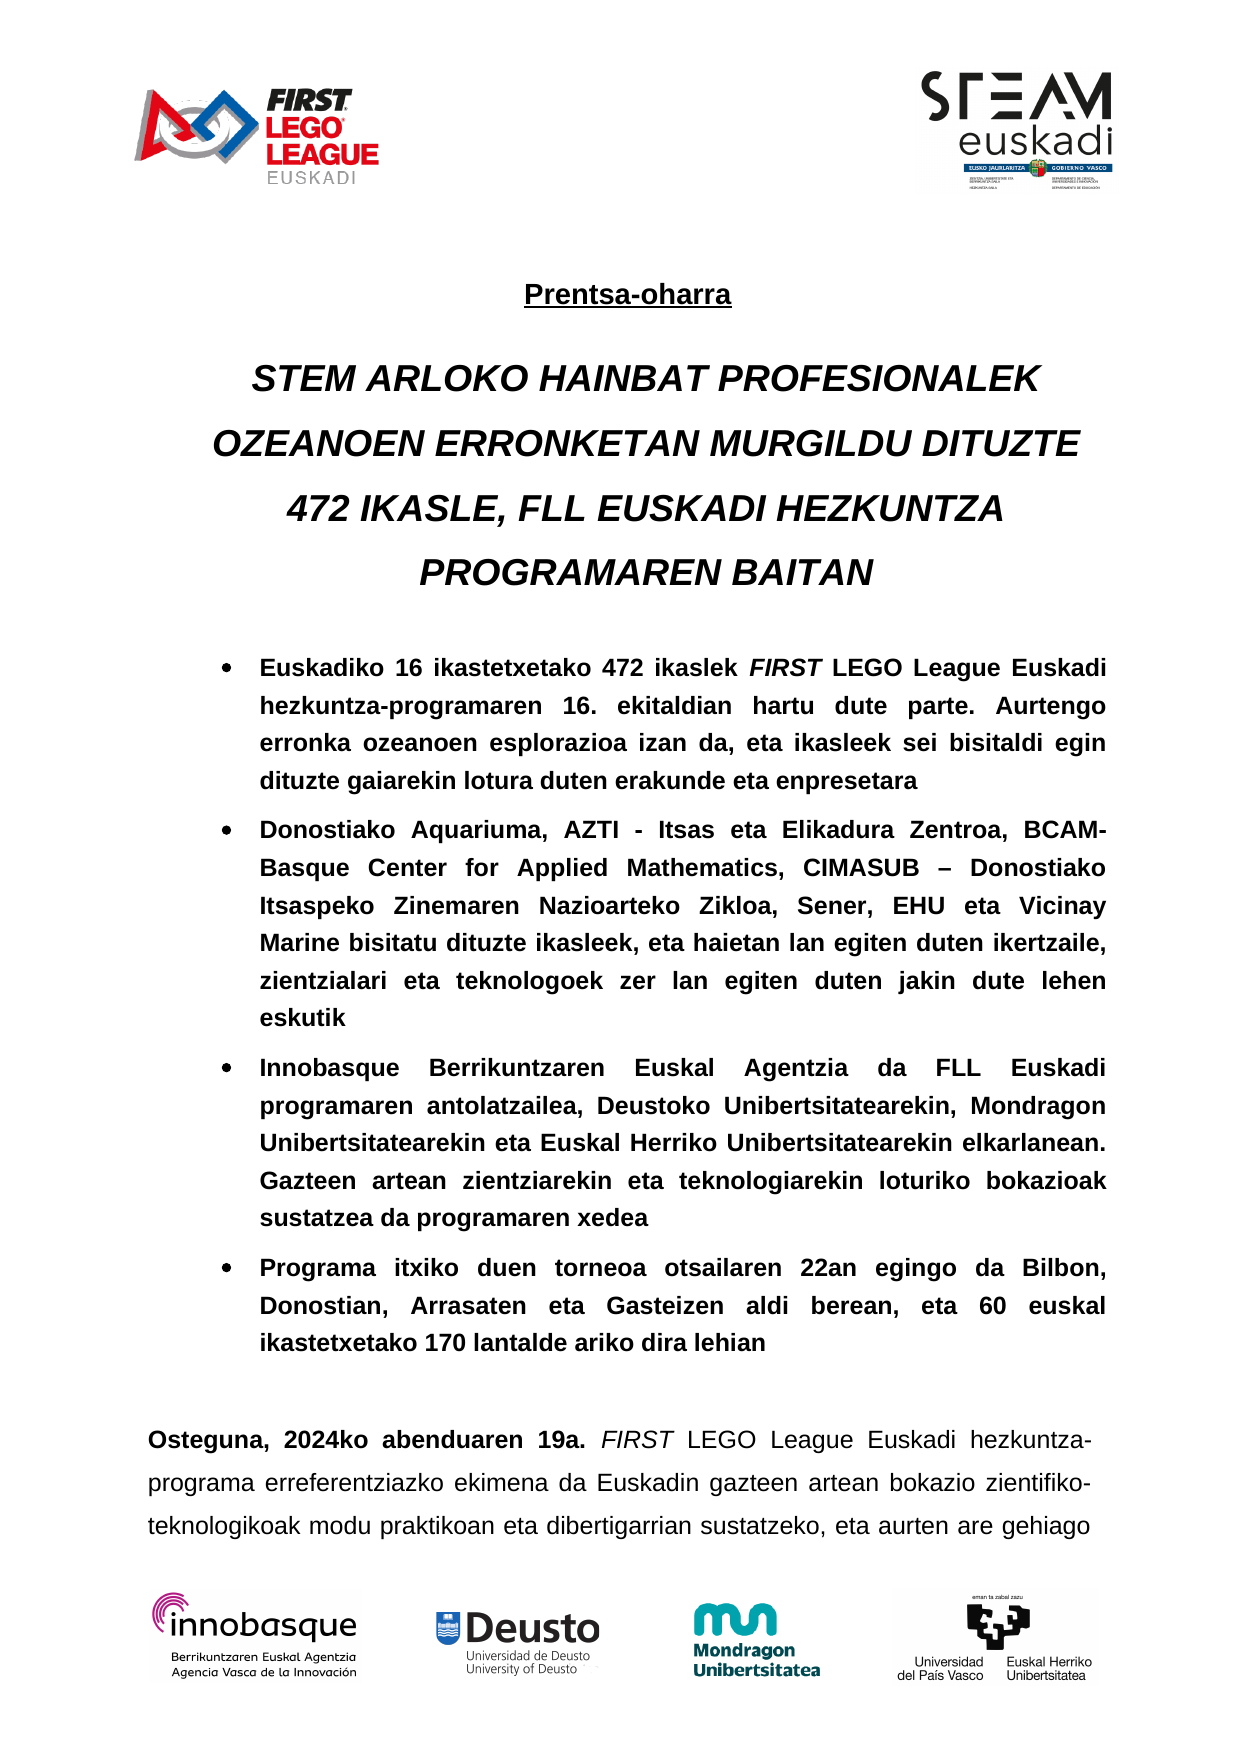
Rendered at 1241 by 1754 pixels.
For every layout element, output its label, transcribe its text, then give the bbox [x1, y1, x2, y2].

text Prentsa-oharra [148, 277, 1108, 311]
list Innobasque Berrikuntzaren Euskal Agentzia da FLL Euskadi programaren antolatzailea, Deustoko Unibertsitatearekin, Mondragon Unibertsitatearekin eta Euskal Herriko Unibertsitatearekin elkarlanean. Gazteen artean zientziarekin eta teknologiarekin loturiko bokazioak sustatzea da programaren xedea [222, 1044, 1107, 1232]
list Donostiako Aquariuma, AZTI - Itsas eta Elikadura Zentroa, BCAM- Basque Center for Applied Mathematics, CIMASUB – Donostiako Itsaspeko Zinemaren Nazioarteko Zikloa, Sener, EHU eta Vicinay Marine bisitatu dituzte ikasleek, eta haietan lan egiten duten ikertzaile, zientzialari eta teknologoek zer lan egiten duten jakin dute lehen eskutik [222, 807, 1107, 1032]
picture [436, 1612, 600, 1689]
picture [148, 1589, 363, 1683]
picture [132, 86, 381, 195]
picture [914, 66, 1119, 195]
list Programa itxiko duen torneoa otsailaren 22an egingo da Bilbon, Donostian, Arrasaten eta Gasteizen aldi berean, eta 60 euskal ikastetxetako 170 lantalde ariko dira lehian [222, 1244, 1107, 1357]
text STEM ARLOKO HAINBAT PROFESIONALEK OZEANOEN ERRONKETAN MURGILDU DITUZTE 472 IKASLE, FLL EUSKADI HEZKUNTZA PROGRAMAREN BAITAN [185, 356, 1108, 594]
picture [891, 1588, 1100, 1686]
picture [679, 1590, 834, 1690]
list Euskadiko 16 ikastetxetako 472 ikaslek FIRST LEGO League Euskadi hezkuntza-programaren 16. ekitaldian hartu dute parte. Aurtengo erronka ozeanoen esplorazioa izan da, eta ikasleek sei bisitaldi egin dituzte gaiarekin lotura duten erakunde eta enpresetara [222, 644, 1107, 794]
